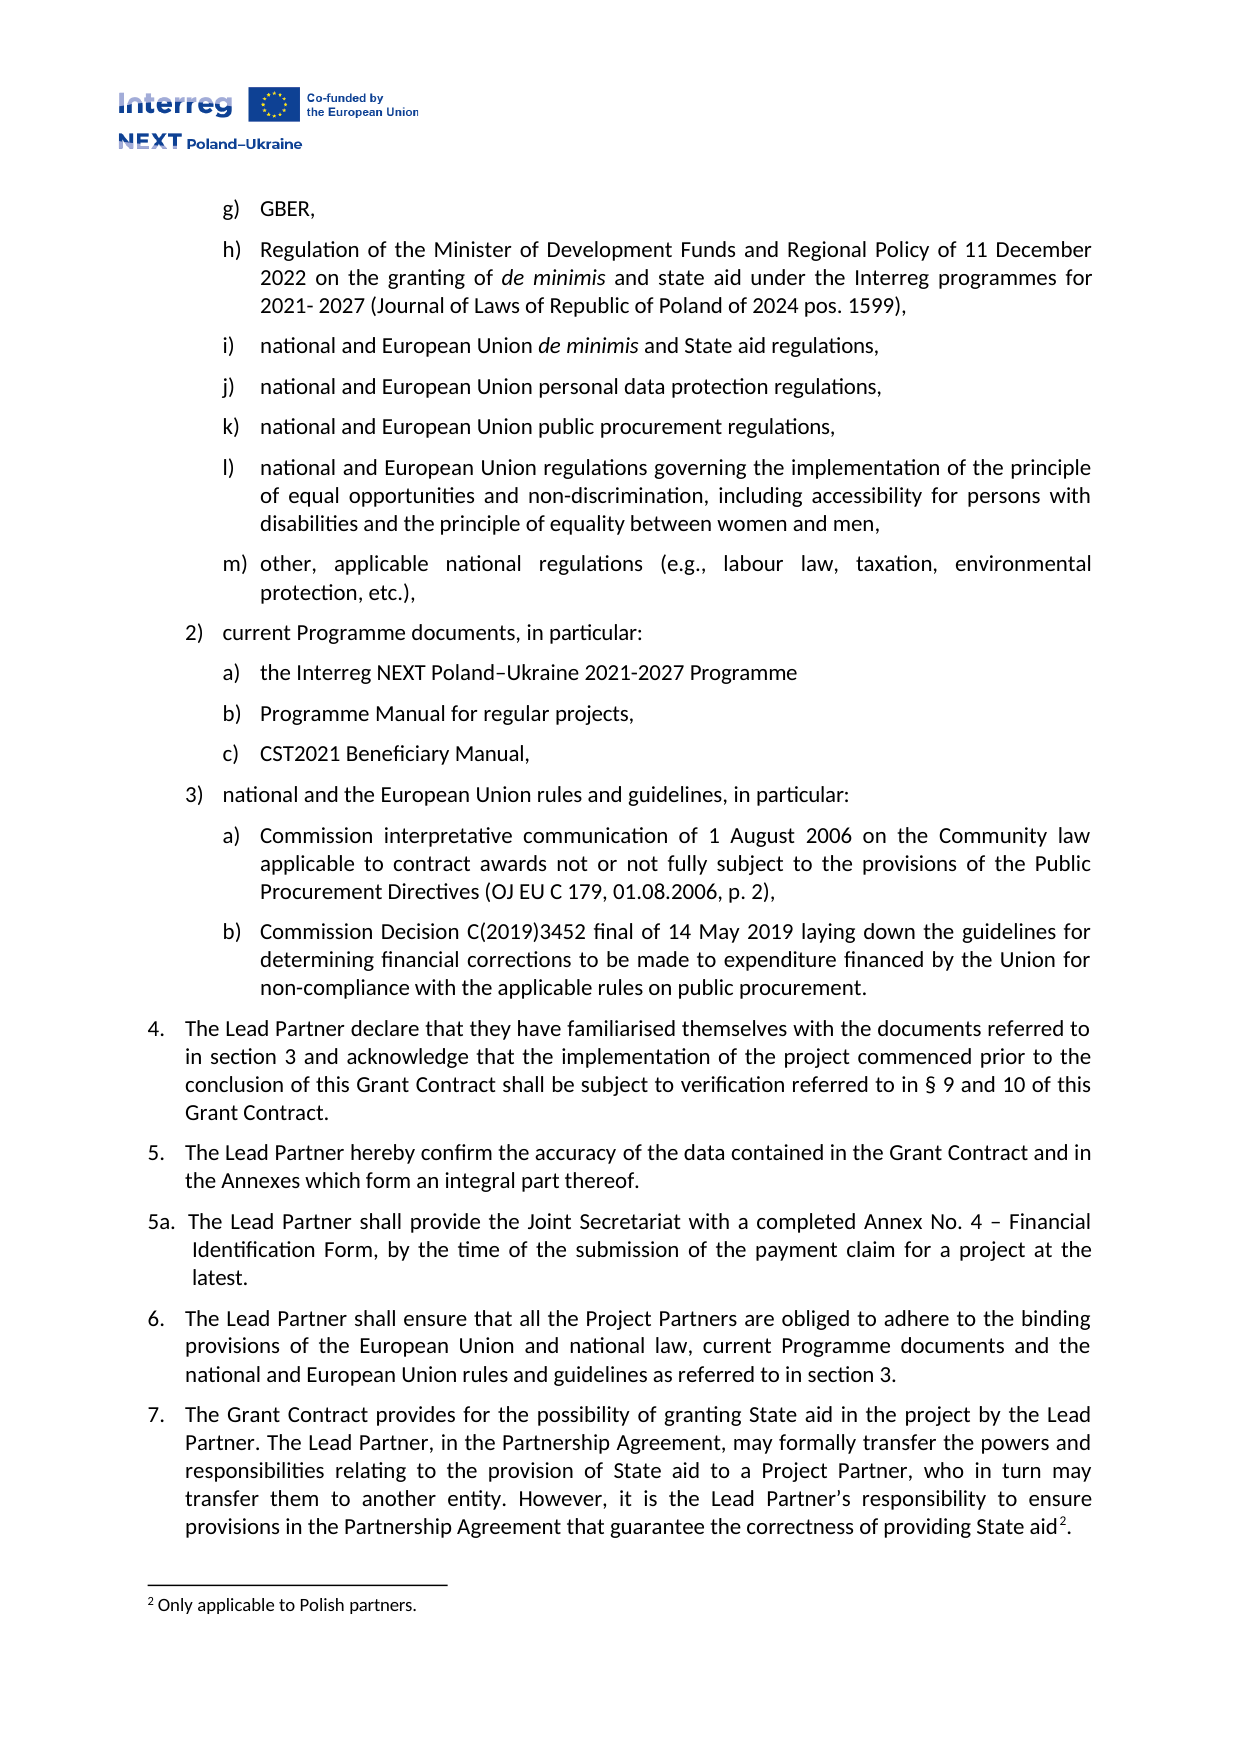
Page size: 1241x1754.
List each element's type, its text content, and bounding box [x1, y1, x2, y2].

list other, applicable national regulations (e.g., labour law, taxation, environmental protection, etc.), [222, 549, 1093, 606]
list Regulation of the Minister of Development Funds and Regional Policy of 11 December 2022 on the granting of de minimis and state aid under the Interreg programmes for 2021- 2027 (Journal of Laws of Republic of Poland of 2024 pos. 1599), [222, 235, 1093, 319]
list Commission Decision C(2019)3452 final of 14 May 2019 laying down the guidelines for determining financial corrections to be made to expenditure financed by the Union for non-compliance with the applicable rules on public procurement. [222, 917, 1092, 1001]
list national and the European Union rules and guidelines, in particular: [185, 780, 1121, 808]
text 2 Only applicable to Polish partners. [147, 1593, 1121, 1616]
list The Lead Partner declare that they have familiarised themselves with the documents referred to in section 3 and acknowledge that the implementation of the project commenced prior to the conclusion of this Grant Contract shall be subject to verification referred to in § 9 and 10 of this Grant Contract. [147, 1014, 1093, 1126]
list Programme Manual for regular projects, [222, 699, 1121, 727]
list The Lead Partner hereby confirm the accuracy of the data contained in the Grant Contract and in the Annexes which form an integral part thereof. [147, 1138, 1093, 1194]
text 5a. The Lead Partner shall provide the Joint Secretariat with a completed Annex No. 4 – Financial Identification Form, by the time of the submission of the payment claim for a project at the latest. [147, 1207, 1093, 1291]
list national and European Union de minimis and State aid regulations, [222, 331, 1121, 359]
list national and European Union public procurement regulations, [222, 412, 1121, 440]
list the Interreg NEXT Poland–Ukraine 2021-2027 Programme [222, 658, 1121, 687]
list current Programme documents, in particular: [185, 618, 1121, 646]
picture [118, 87, 419, 149]
list The Grant Contract provides for the possibility of granting State aid in the project by the Lead Partner. The Lead Partner, in the Partnership Agreement, may formally transfer the powers and responsibilities relating to the provision of State aid to a Project Partner, who in turn may transfer them to another entity. However, it is the Lead Partner’s responsibility to ensure provisions in the Partnership Agreement that guarantee the correctness of providing State aid2. [147, 1400, 1093, 1540]
list national and European Union regulations governing the implementation of the principle of equal opportunities and non-discrimination, including accessibility for persons with disabilities and the principle of equality between women and men, [222, 453, 1093, 537]
list national and European Union personal data protection regulations, [222, 372, 1121, 400]
list The Lead Partner shall ensure that all the Project Partners are obliged to adhere to the binding provisions of the European Union and national law, current Programme documents and the national and European Union rules and guidelines as referred to in section 3. [147, 1304, 1093, 1388]
list GBER, [222, 194, 1121, 222]
list Commission interpretative communication of 1 August 2006 on the Community law applicable to contract awards not or not fully subject to the provisions of the Public Procurement Directives (OJ EU C 179, 01.08.2006, p. 2), [222, 821, 1092, 905]
list CST2021 Beneficiary Manual, [222, 739, 1121, 768]
